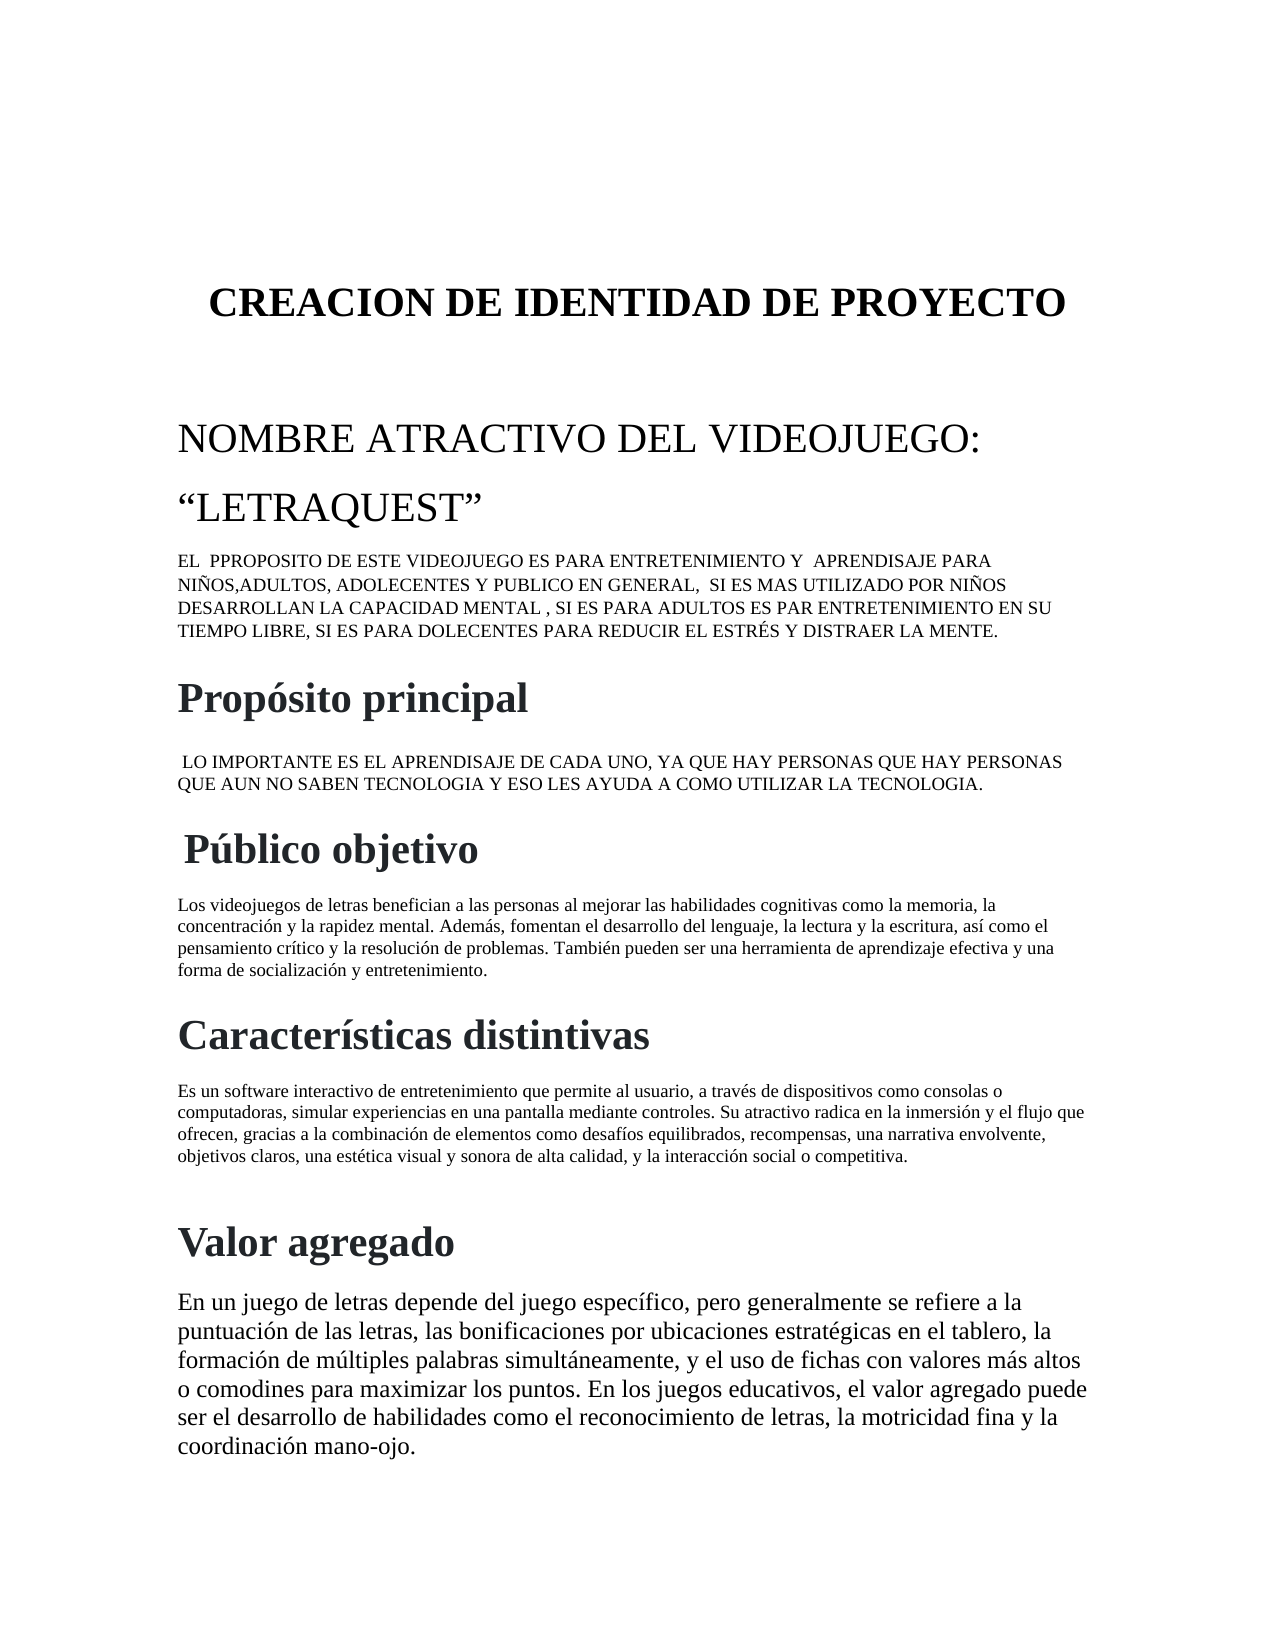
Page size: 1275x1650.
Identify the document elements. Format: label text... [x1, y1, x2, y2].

text “LETRAQUEST” [177, 482, 1098, 530]
subtitle Características distintivas [177, 1009, 1098, 1058]
subtitle Público objetivo [177, 823, 1098, 872]
text EL PPROPOSITO DE ESTE VIDEOJUEGO ES PARA ENTRETENIMIENTO Y APRENDISAJE PARA NIÑOS,ADULTOS, ADOLECENTES Y PUBLICO EN GENERAL, SI ES MAS UTILIZADO POR NIÑOS DESARROLLAN LA CAPACIDAD MENTAL , SI ES PARA ADULTOS ES PAR ENTRETENIMIENTO EN SU TIEMPO LIBRE, SI ES PARA DOLECENTES PARA REDUCIR EL ESTRÉS Y DISTRAER LA MENTE. [177, 550, 1098, 642]
text En un juego de letras depende del juego específico, pero generalmente se refiere a la puntuación de las letras, las bonificaciones por ubicaciones estratégicas en el tablero, la formación de múltiples palabras simultáneamente, y el uso de fichas con valores más altos o comodines para maximizar los puntos. En los juegos educativos, el valor agregado puede ser el desarrollo de habilidades como el reconocimiento de letras, la motricidad fina y la coordinación mano-ojo. [177, 1287, 1098, 1460]
text LO IMPORTANTE ES EL APRENDISAJE DE CADA UNO, YA QUE HAY PERSONAS QUE HAY PERSONAS QUE AUN NO SABEN TECNOLOGIA Y ESO LES AYUDA A COMO UTILIZAR LA TECNOLOGIA. [177, 751, 1098, 794]
subtitle Valor agregado [177, 1217, 1098, 1266]
text Es un software interactivo de entretenimiento que permite al usuario, a través de dispositivos como consolas o computadoras, simular experiencias en una pantalla mediante controles. Su atractivo radica en la inmersión y el flujo que ofrecen, gracias a la combinación de elementos como desafíos equilibrados, recompensas, una narrativa envolvente, objetivos claros, una estética visual y sonora de alta calidad, y la interacción social o competitiva. [177, 1080, 1098, 1166]
text NOMBRE ATRACTIVO DEL VIDEOJUEGO: [177, 414, 1098, 462]
text Propósito principal [177, 672, 1098, 722]
text Los videojuegos de letras benefician a las personas al mejorar las habilidades cognitivas como la memoria, la concentración y la rapidez mental. Además, fomentan el desarrollo del lenguaje, la lectura y la escritura, así como el pensamiento crítico y la resolución de problemas. También pueden ser una herramienta de aprendizaje efectiva y una forma de socialización y entretenimiento. [177, 894, 1098, 980]
text CREACION DE IDENTIDAD DE PROYECTO [177, 277, 1098, 325]
